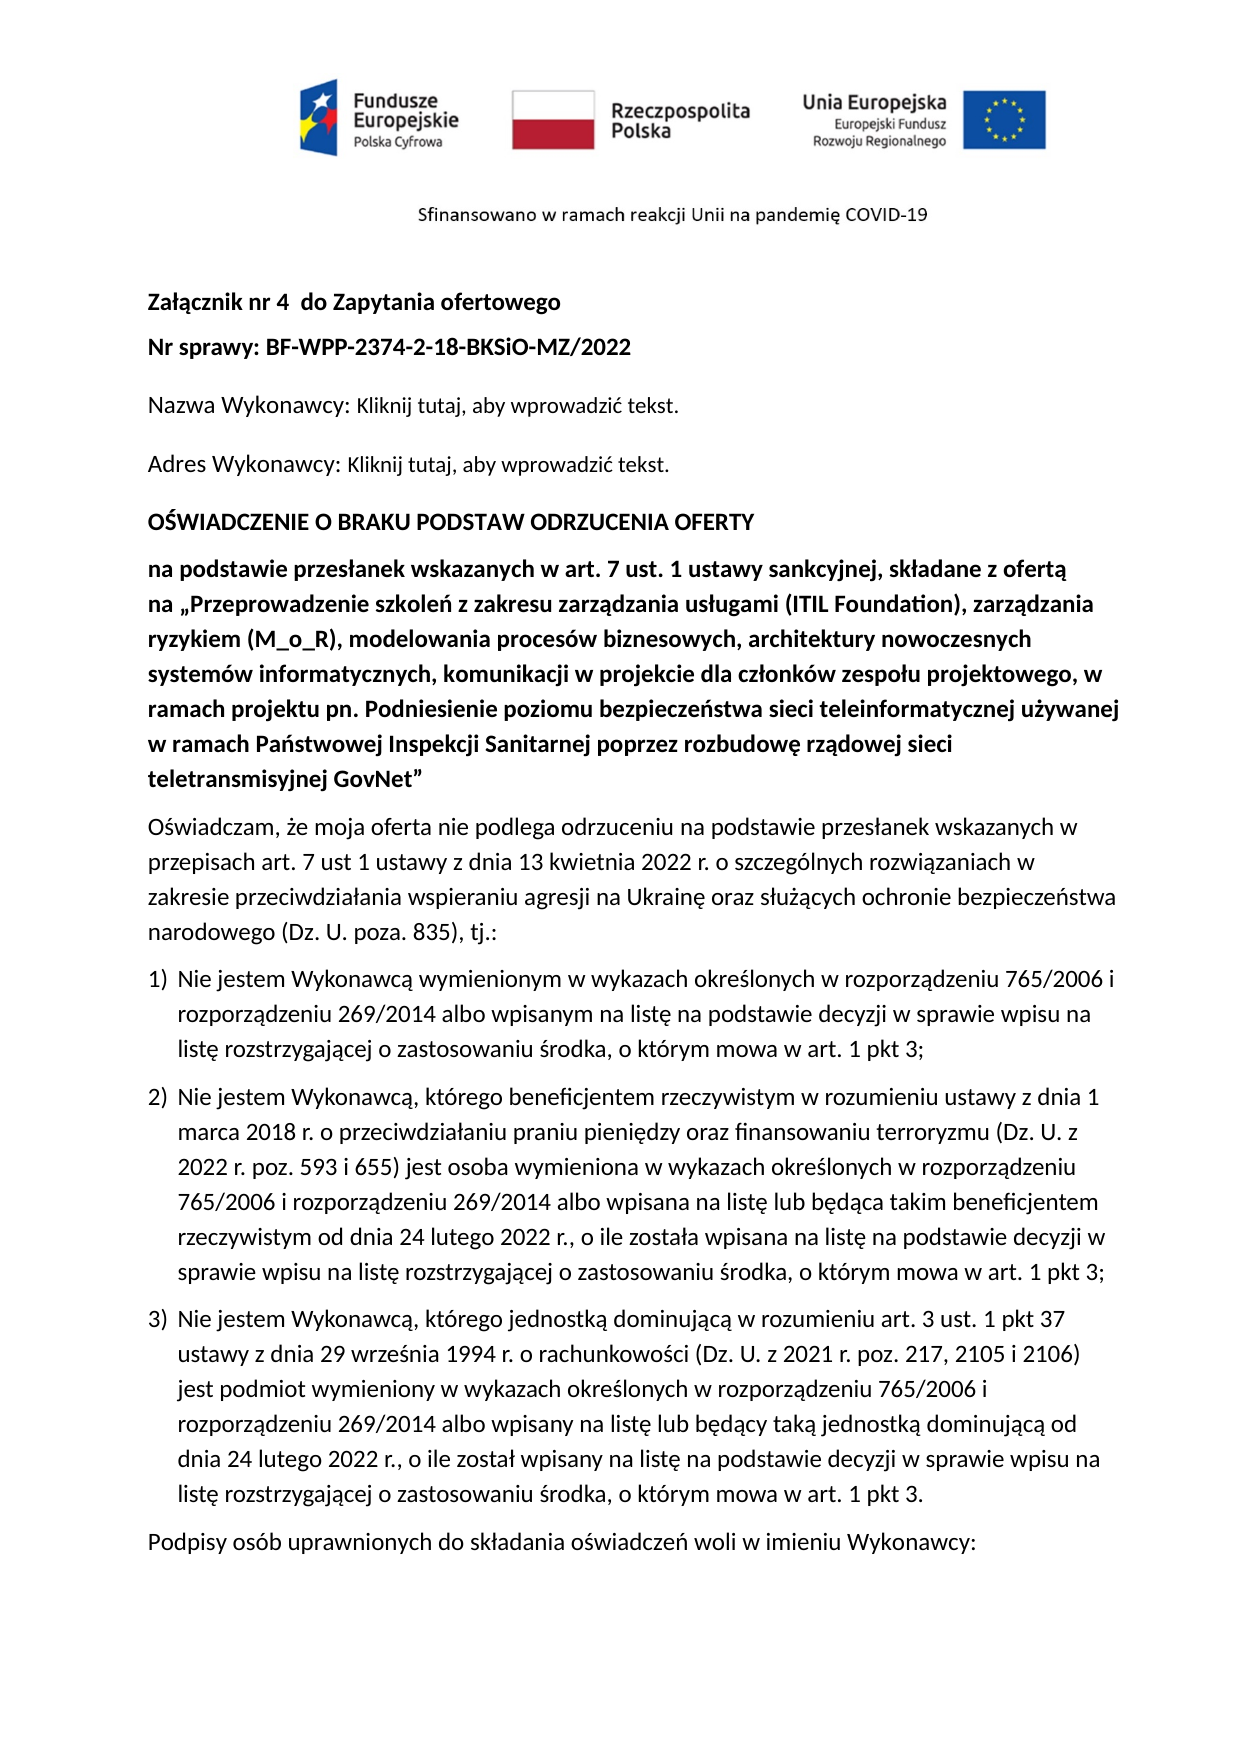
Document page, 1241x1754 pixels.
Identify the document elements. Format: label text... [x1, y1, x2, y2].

text OŚWIADCZENIE O BRAKU PODSTAW ODRZUCENIA OFERTY [148, 506, 1122, 537]
text Nazwa Wykonawcy: [148, 389, 1122, 420]
text Adres Wykonawcy: [148, 448, 1122, 478]
text Załącznik nr 4 do Zapytania ofertowego [148, 286, 1122, 316]
list Nie jestem Wykonawcą, którego jednostką dominującą w rozumieniu art. 3 ust. 1 pkt 37 ustawy z dnia 29 września 1994 r. o rachunkowości (Dz. U. z 2021 r. poz. 217, 2105 i 2106) jest podmiot wymieniony w wykazach określonych w rozporządzeniu 765/2006 i rozporządzeniu 269/2014 albo wpisany na listę lub będący taką jednostką dominującą od dnia 24 lutego 2022 r., o ile został wpisany na listę na podstawie decyzji w sprawie wpisu na listę rozstrzygającej o zastosowaniu środka, o którym mowa w art. 1 pkt 3. [148, 1303, 1122, 1509]
text Podpisy osób uprawnionych do składania oświadczeń woli w imieniu Wykonawcy: [148, 1526, 1122, 1557]
picture [292, 73, 1051, 226]
text na podstawie przesłanek wskazanych w art. 7 ust. 1 ustawy sankcyjnej, składane z ofertą na „Przeprowadzenie szkoleń z zakresu zarządzania usługami (ITIL Foundation), zarządzania ryzykiem (M_o_R), modelowania procesów biznesowych, architektury nowoczesnych systemów informatycznych, komunikacji w projekcie dla członków zespołu projektowego, w ramach projektu pn. Podniesienie poziomu bezpieczeństwa sieci teleinformatycznej używanej w ramach Państwowej Inspekcji Sanitarnej poprzez rozbudowę rządowej sieci teletransmisyjnej GovNet” [148, 553, 1122, 794]
list Nie jestem Wykonawcą, którego beneficjentem rzeczywistym w rozumieniu ustawy z dnia 1 marca 2018 r. o przeciwdziałaniu praniu pieniędzy oraz finansowaniu terroryzmu (Dz. U. z 2022 r. poz. 593 i 655) jest osoba wymieniona w wykazach określonych w rozporządzeniu 765/2006 i rozporządzeniu 269/2014 albo wpisana na listę lub będąca takim beneficjentem rzeczywistym od dnia 24 lutego 2022 r., o ile została wpisana na listę na podstawie decyzji w sprawie wpisu na listę rozstrzygającej o zastosowaniu środka, o którym mowa w art. 1 pkt 3; [148, 1081, 1122, 1287]
list Oświadczam, że moja oferta nie podlega odrzuceniu na podstawie przesłanek wskazanych w przepisach art. 7 ust 1 ustawy z dnia 13 kwietnia 2022 r. o szczególnych rozwiązaniach w zakresie przeciwdziałania wspieraniu agresji na Ukrainę oraz służących ochronie bezpieczeństwa narodowego (Dz. U. poza. 835), tj.: [148, 811, 1122, 947]
text Nr sprawy: BF-WPP-2374-2-18-BKSiO-MZ/2022 [148, 331, 1122, 362]
list Nie jestem Wykonawcą wymienionym w wykazach określonych w rozporządzeniu 765/2006 i rozporządzeniu 269/2014 albo wpisanym na listę na podstawie decyzji w sprawie wpisu na listę rozstrzygającej o zastosowaniu środka, o którym mowa w art. 1 pkt 3; [148, 963, 1122, 1064]
